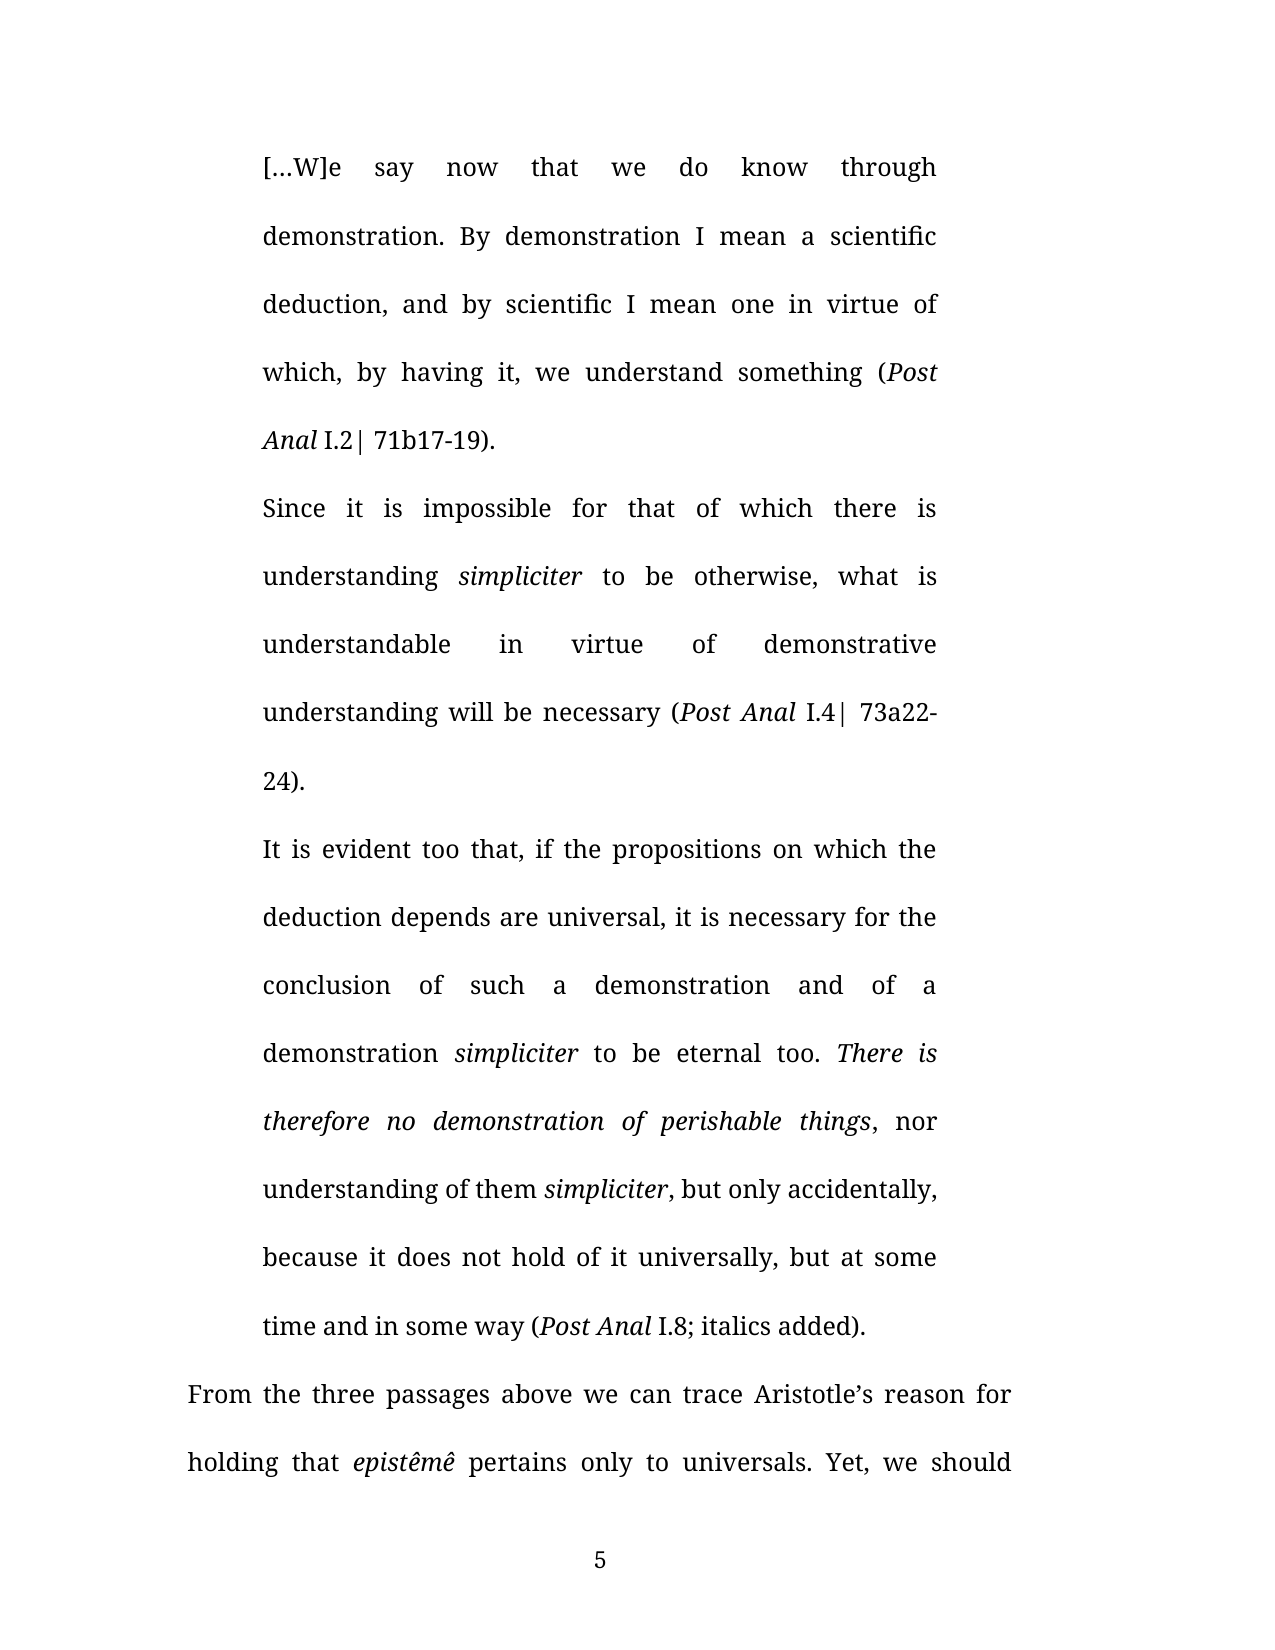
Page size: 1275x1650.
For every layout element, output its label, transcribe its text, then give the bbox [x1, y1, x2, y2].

text Since it is impossible for that of which there is understanding simpliciter to be otherwise, what is understandable in virtue of demonstrative understanding will be necessary (Post Anal I.4| 73a22-24). [262, 491, 937, 797]
text […W]e say now that we do know through demonstration. By demonstration I mean a scientific deduction, and by scientific I mean one in virtue of which, by having it, we understand something (Post Anal I.2| 71b17-19). [262, 150, 937, 457]
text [187, 1376, 1012, 1478]
text It is evident too that, if the propositions on which the deduction depends are universal, it is necessary for the conclusion of such a demonstration and of a demonstration simpliciter to be eternal too. There is therefore no demonstration of perishable things, nor understanding of them simpliciter, but only accidentally, because it does not hold of it universally, but at some time and in some way (Post Anal I.8; italics added). [262, 831, 937, 1342]
